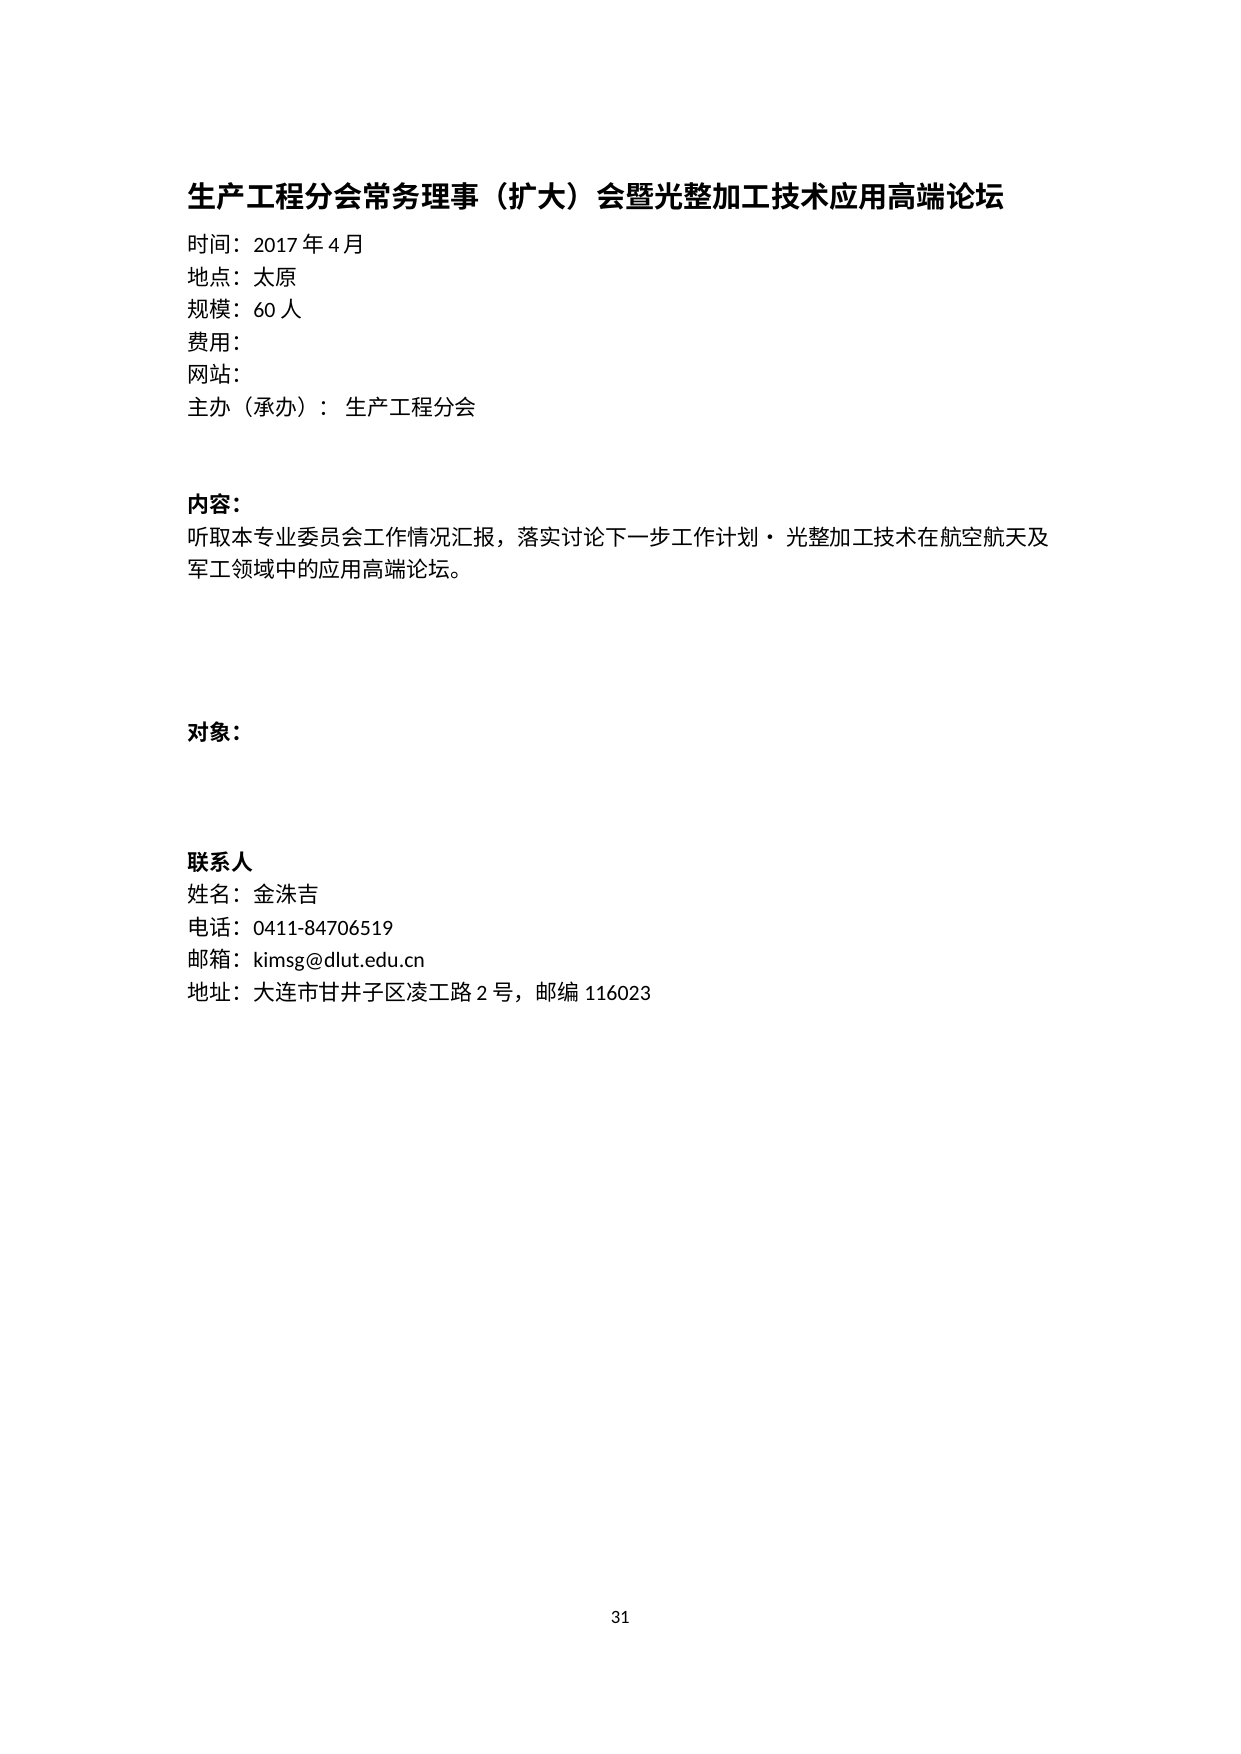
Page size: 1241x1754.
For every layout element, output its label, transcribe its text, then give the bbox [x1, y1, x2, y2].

text 对象： [187, 714, 1053, 747]
text 地址：大连市甘井子区凌工路2号，邮编 116023机床核心部件研讨会 [187, 974, 1053, 1007]
text 规模：60人 [187, 292, 1053, 324]
text 网站： [187, 357, 1053, 389]
text 地点：太原 [187, 259, 1053, 292]
text 内容： [187, 487, 1053, 519]
text 地址：天津市南开区卫津路92号，邮编 300072生产工程分会常务理事（扩大）会暨光整加工技术应用高端论坛 [187, 162, 1053, 227]
text 姓名：金洙吉 [187, 877, 1053, 909]
text 电话：0411-84706519 [187, 909, 1053, 942]
text 费用： [187, 324, 1053, 357]
text 时间：2017年4月 [187, 227, 1053, 259]
text 听取本专业委员会工作情况汇报，落实讨论下一步工作计划• 光整加工技术在航空航天及军工领域中的应用高端论坛。 [187, 519, 1053, 584]
text 邮箱：kimsg@dlut.edu.cn [187, 942, 1053, 974]
text 联系人 [187, 844, 1053, 877]
text 主办（承办）： 生产工程分会 [187, 389, 1053, 422]
